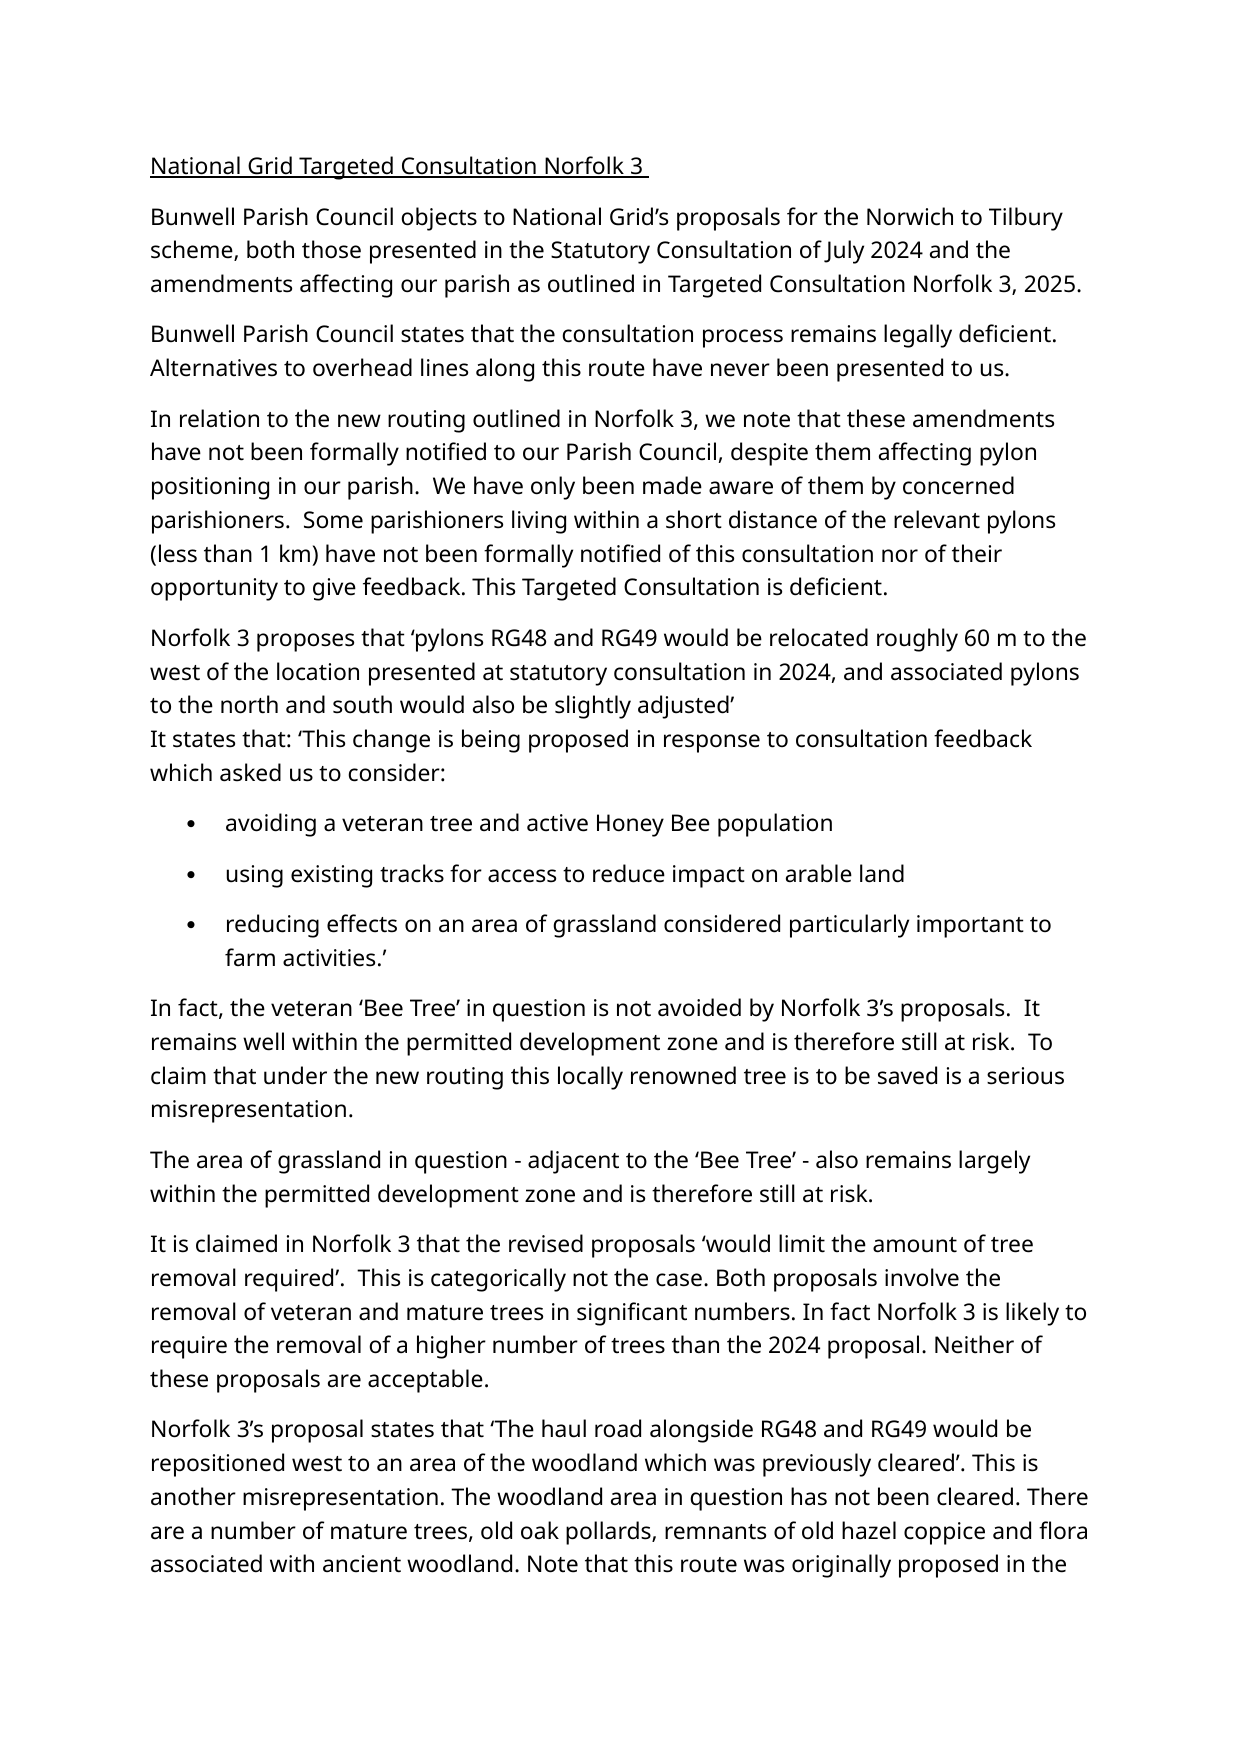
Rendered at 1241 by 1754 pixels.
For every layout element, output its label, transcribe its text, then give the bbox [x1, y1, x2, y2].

list reducing effects on an area of grassland considered particularly important to farm activities.’ [187, 908, 1090, 973]
text The area of grassland in question - adjacent to the ‘Bee Tree’ - also remains largely within the permitted development zone and is therefore still at risk. [150, 1144, 1090, 1209]
text In relation to the new routing outlined in Norfolk 3, we note that these amendments have not been formally notified to our Parish Council, despite them affecting pylon positioning in our parish. We have only been made aware of them by concerned parishioners. Some parishioners living within a short distance of the relevant pylons (less than 1 km) have not been formally notified of this consultation nor of their opportunity to give feedback. This Targeted Consultation is deficient. [150, 402, 1090, 602]
text Norfolk 3 proposes that ‘pylons RG48 and RG49 would be relocated roughly 60 m to the west of the location presented at statutory consultation in 2024, and associated pylons to the north and south would also be slightly adjusted’ It states that: ‘This change is being proposed in response to consultation feedback which asked us to consider: [150, 622, 1090, 788]
text It is claimed in Norfolk 3 that the revised proposals ‘would limit the amount of tree removal required’. This is categorically not the case. Both proposals involve the removal of veteran and mature trees in significant numbers. In fact Norfolk 3 is likely to require the removal of a higher number of trees than the 2024 proposal. Neither of these proposals are acceptable. [150, 1228, 1090, 1394]
text Bunwell Parish Council states that the consultation process remains legally deficient. Alternatives to overhead lines along this route have never been presented to us. [150, 318, 1090, 383]
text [150, 1413, 1090, 1579]
list using existing tracks for access to reduce impact on arable land [187, 857, 1090, 889]
list avoiding a veteran tree and active Honey Bee population [187, 807, 1090, 838]
text In fact, the veteran ‘Bee Tree’ in question is not avoided by Norfolk 3’s proposals. It remains well within the permitted development zone and is therefore still at risk. To claim that under the new routing this locally renowned tree is to be saved is a serious misrepresentation. [150, 992, 1090, 1124]
text National Grid Targeted Consultation Norfolk 3 [150, 150, 1090, 181]
text Bunwell Parish Council objects to National Grid’s proposals for the Norwich to Tilbury scheme, both those presented in the Statutory Consultation of July 2024 and the amendments affecting our parish as outlined in Targeted Consultation Norfolk 3, 2025. [150, 200, 1090, 299]
